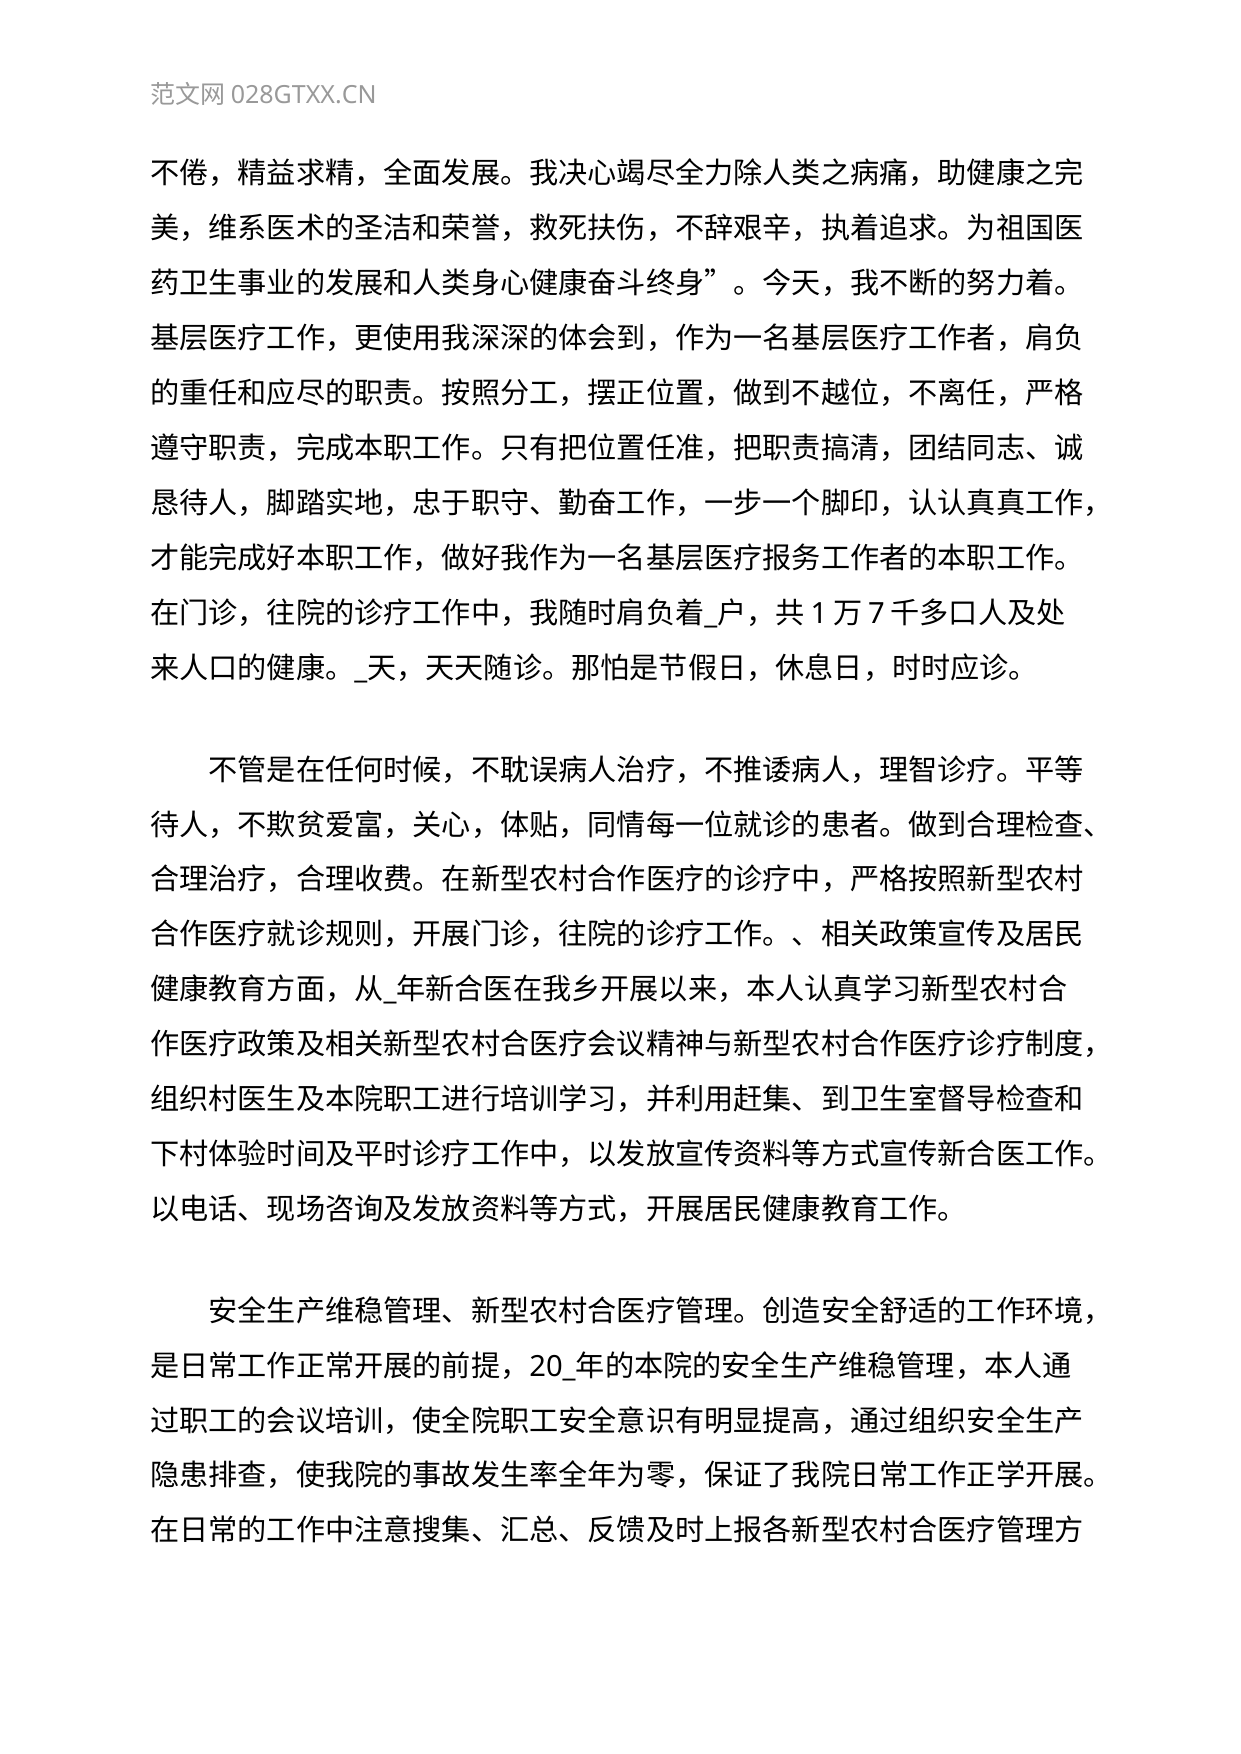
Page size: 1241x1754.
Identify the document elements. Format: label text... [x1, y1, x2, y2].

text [150, 1287, 1090, 1549]
text 不管是在任何时候，不耽误病人治疗，不推诿病人，理智诊疗。平等待人，不欺贫爱富，关心，体贴，同情每一位就诊的患者。做到合理检查、合理治疗，合理收费。在新型农村合作医疗的诊疗中，严格按照新型农村合作医疗就诊规则，开展门诊，往院的诊疗工作。、相关政策宣传及居民健康教育方面，从_年新合医在我乡开展以来，本人认真学习新型农村合作医疗政策及相关新型农村合医疗会议精神与新型农村合作医疗诊疗制度，组织村医生及本院职工进行培训学习，并利用赶集、到卫生室督导检查和下村体验时间及平时诊疗工作中，以发放宣传资料等方式宣传新合医工作。以电话、现场咨询及发放资料等方式，开展居民健康教育工作。 [150, 746, 1090, 1228]
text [150, 150, 1090, 687]
